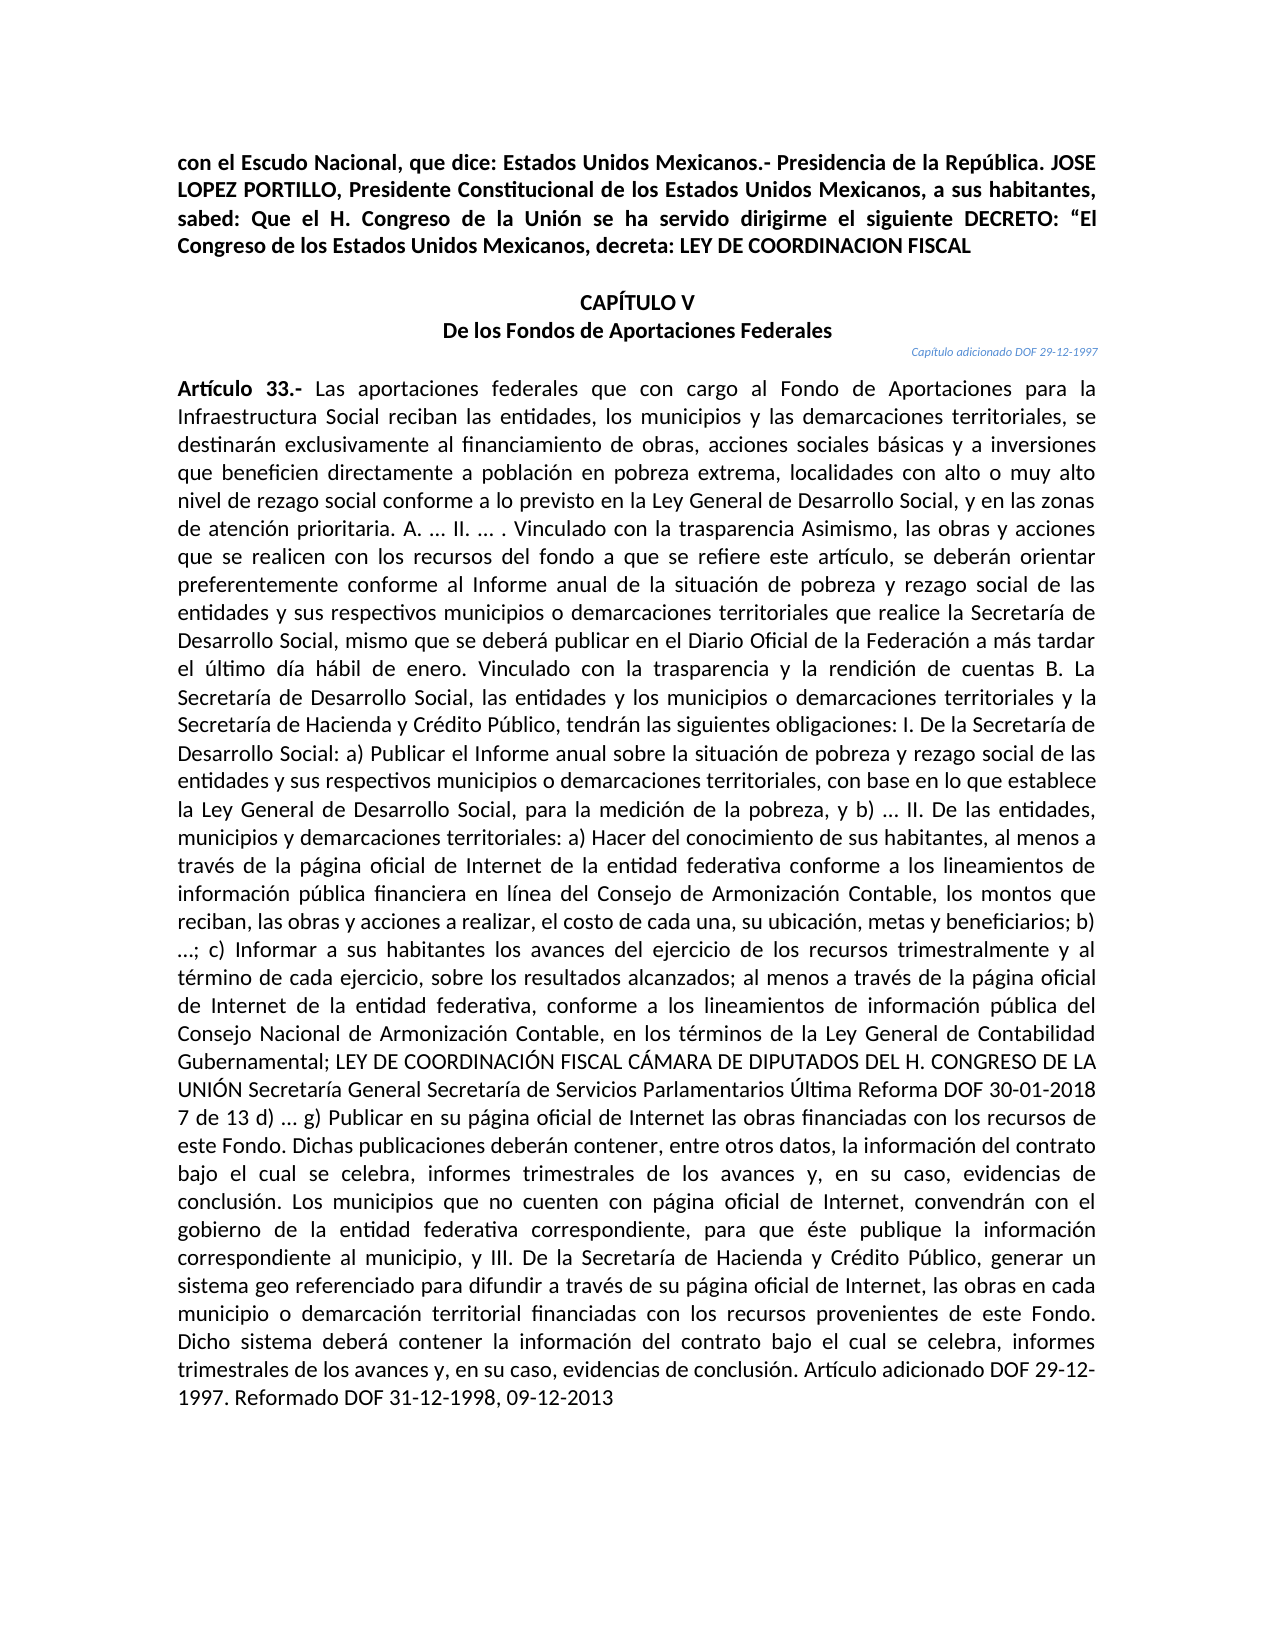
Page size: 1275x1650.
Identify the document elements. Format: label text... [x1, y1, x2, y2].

text CAPÍTULO V [177, 288, 1098, 316]
text Capítulo adicionado DOF 29-12-1997 [177, 344, 1098, 359]
text Artículo 33.- Las aportaciones federales que con cargo al Fondo de Aportaciones para la Infraestructura Social reciban las entidades, los municipios y las demarcaciones territoriales, se destinarán exclusivamente al financiamiento de obras, acciones sociales básicas y a inversiones que beneficien directamente a población en pobreza extrema, localidades con alto o muy alto nivel de rezago social conforme a lo previsto en la Ley General de Desarrollo Social, y en las zonas de atención prioritaria. A. … II. … . Vinculado con la trasparencia Asimismo, las obras y acciones que se realicen con los recursos del fondo a que se refiere este artículo, se deberán orientar preferentemente conforme al Informe anual de la situación de pobreza y rezago social de las entidades y sus respectivos municipios o demarcaciones territoriales que realice la Secretaría de Desarrollo Social, mismo que se deberá publicar en el Diario Oficial de la Federación a más tardar el último día hábil de enero. Vinculado con la trasparencia y la rendición de cuentas B. La Secretaría de Desarrollo Social, las entidades y los municipios o demarcaciones territoriales y la Secretaría de Hacienda y Crédito Público, tendrán las siguientes obligaciones: I. De la Secretaría de Desarrollo Social: a) Publicar el Informe anual sobre la situación de pobreza y rezago social de las entidades y sus respectivos municipios o demarcaciones territoriales, con base en lo que establece la Ley General de Desarrollo Social, para la medición de la pobreza, y b) … II. De las entidades, municipios y demarcaciones territoriales: a) Hacer del conocimiento de sus habitantes, al menos a través de la página oficial de Internet de la entidad federativa conforme a los lineamientos de información pública financiera en línea del Consejo de Armonización Contable, los montos que reciban, las obras y acciones a realizar, el costo de cada una, su ubicación, metas y beneficiarios; b) …; c) Informar a sus habitantes los avances del ejercicio de los recursos trimestralmente y al término de cada ejercicio, sobre los resultados alcanzados; al menos a través de la página oficial de Internet de la entidad federativa, conforme a los lineamientos de información pública del Consejo Nacional de Armonización Contable, en los términos de la Ley General de Contabilidad Gubernamental; LEY DE COORDINACIÓN FISCAL CÁMARA DE DIPUTADOS DEL H. CONGRESO DE LA UNIÓN Secretaría General Secretaría de Servicios Parlamentarios Última Reforma DOF 30-01-2018 7 de 13 d) … g) Publicar en su página oficial de Internet las obras financiadas con los recursos de este Fondo. Dichas publicaciones deberán contener, entre otros datos, la información del contrato bajo el cual se celebra, informes trimestrales de los avances y, en su caso, evidencias de conclusión. Los municipios que no cuenten con página oficial de Internet, convendrán con el gobierno de la entidad federativa correspondiente, para que éste publique la información correspondiente al municipio, y III. De la Secretaría de Hacienda y Crédito Público, generar un sistema geo referenciado para difundir a través de su página oficial de Internet, las obras en cada municipio o demarcación territorial financiadas con los recursos provenientes de este Fondo. Dicho sistema deberá contener la información del contrato bajo el cual se celebra, informes trimestrales de los avances y, en su caso, evidencias de conclusión. Artículo adicionado DOF 29-12-1997. Reformado DOF 31-12-1998, 09-12-2013 [177, 374, 1098, 1411]
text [177, 148, 1098, 260]
text De los Fondos de Aportaciones Federales [177, 316, 1098, 344]
